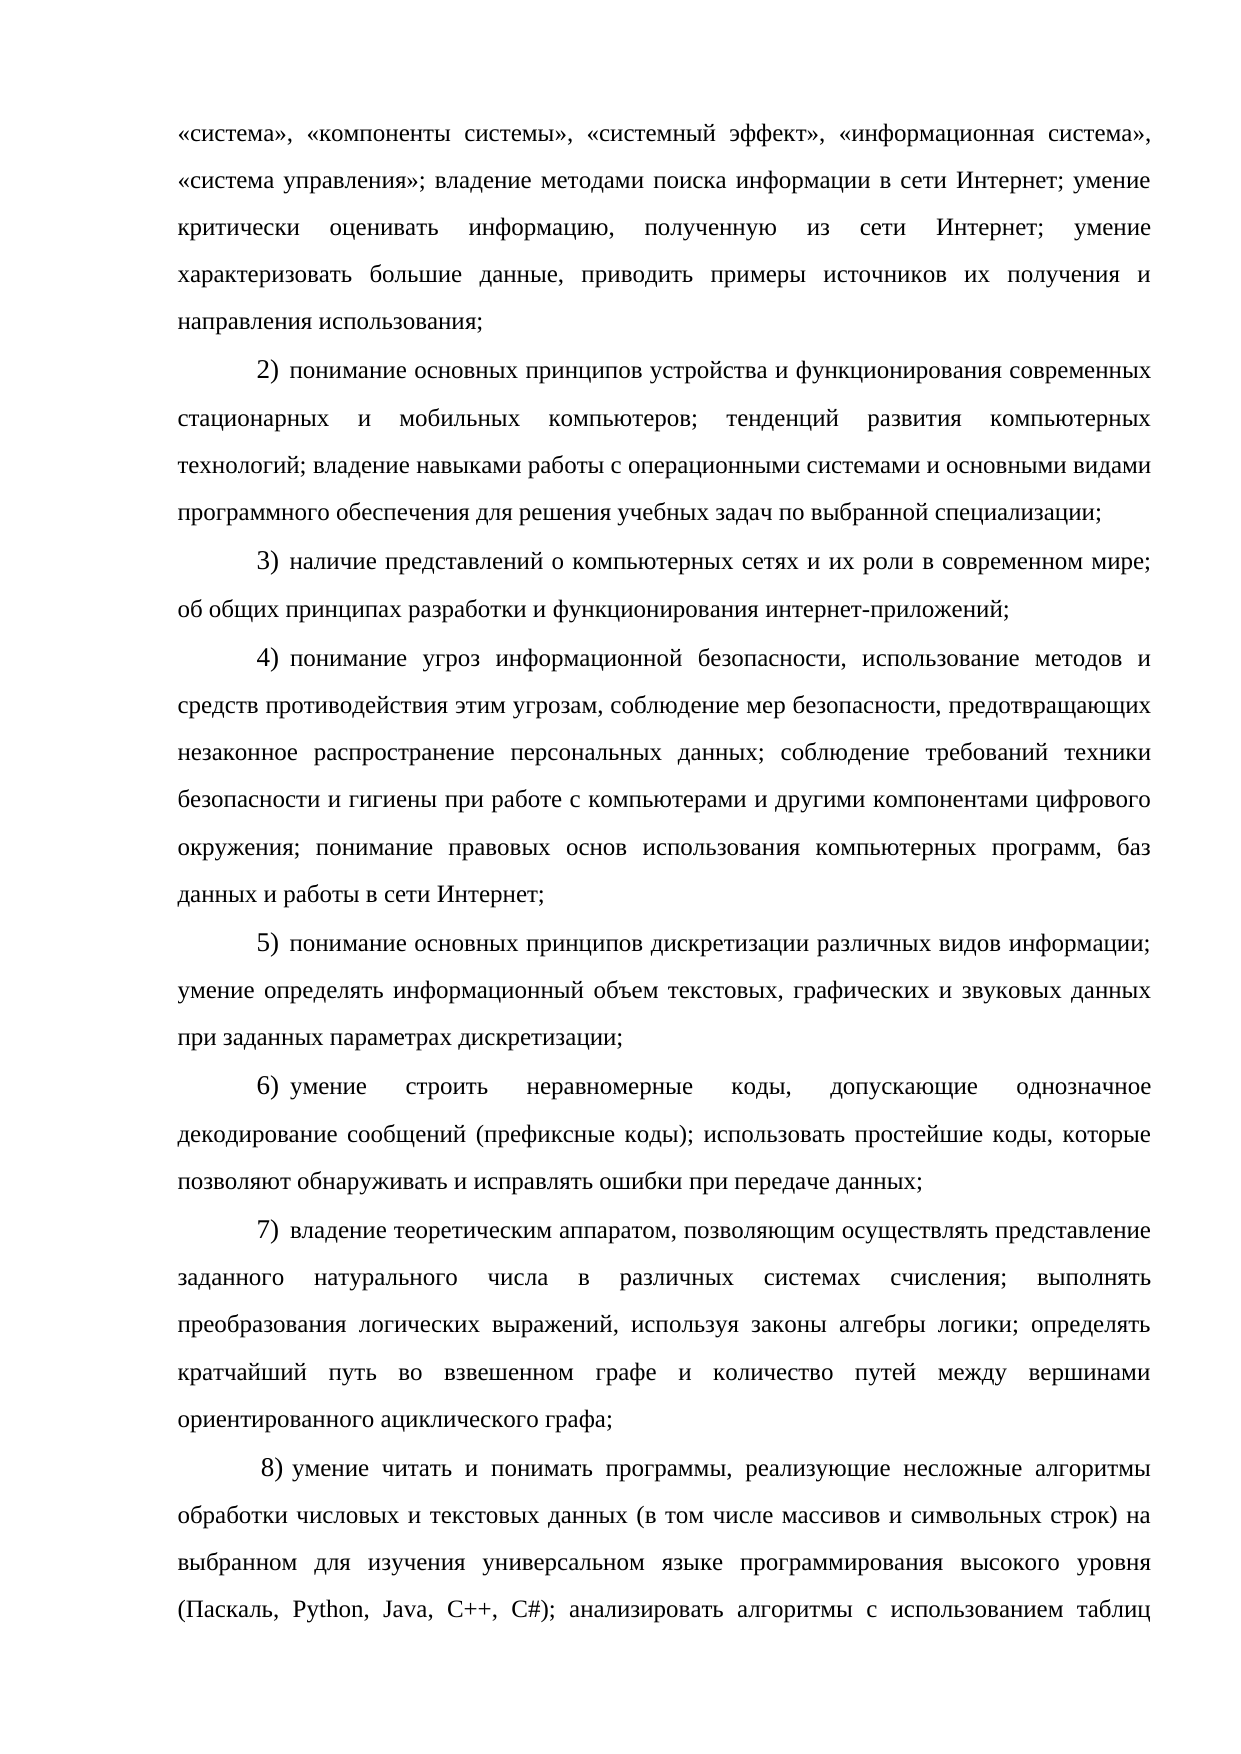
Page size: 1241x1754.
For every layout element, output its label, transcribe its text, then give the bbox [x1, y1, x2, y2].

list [177, 118, 1152, 335]
list владение теоретическим аппаратом, позволяющим осуществлять представление заданного натурального числа в различных системах счисления; выполнять преобразования логических выражений, используя законы алгебры логики; определять кратчайший путь во взвешенном графе и количество путей между вершинами ориентированного ациклического графа; [177, 1213, 1152, 1432]
list наличие представлений о компьютерных сетях и их роли в современном мире; об общих принципах разработки и функционирования интернет-приложений; [177, 544, 1152, 622]
list понимание основных принципов дискретизации различных видов информации; умение определять информационный объем текстовых, графических и звуковых данных при заданных параметрах дискретизации; [177, 926, 1152, 1051]
list умение строить неравномерные коды, допускающие однозначное декодирование сообщений (префиксные коды); использовать простейшие коды, которые позволяют обнаруживать и исправлять ошибки при передаче данных; [177, 1069, 1152, 1195]
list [177, 1451, 1152, 1623]
list понимание угроз информационной безопасности, использование методов и средств противодействия этим угрозам, соблюдение мер безопасности, предотвращающих незаконное распространение персональных данных; соблюдение требований техники безопасности и гигиены при работе с компьютерами и другими компонентами цифрового окружения; понимание правовых основ использования компьютерных программ, баз данных и работы в сети Интернет; [177, 641, 1152, 907]
list понимание основных принципов устройства и функционирования современных стационарных и мобильных компьютеров; тенденций развития компьютерных технологий; владение навыками работы с операционными системами и основными видами программного обеспечения для решения учебных задач по выбранной специализации; [177, 353, 1152, 526]
